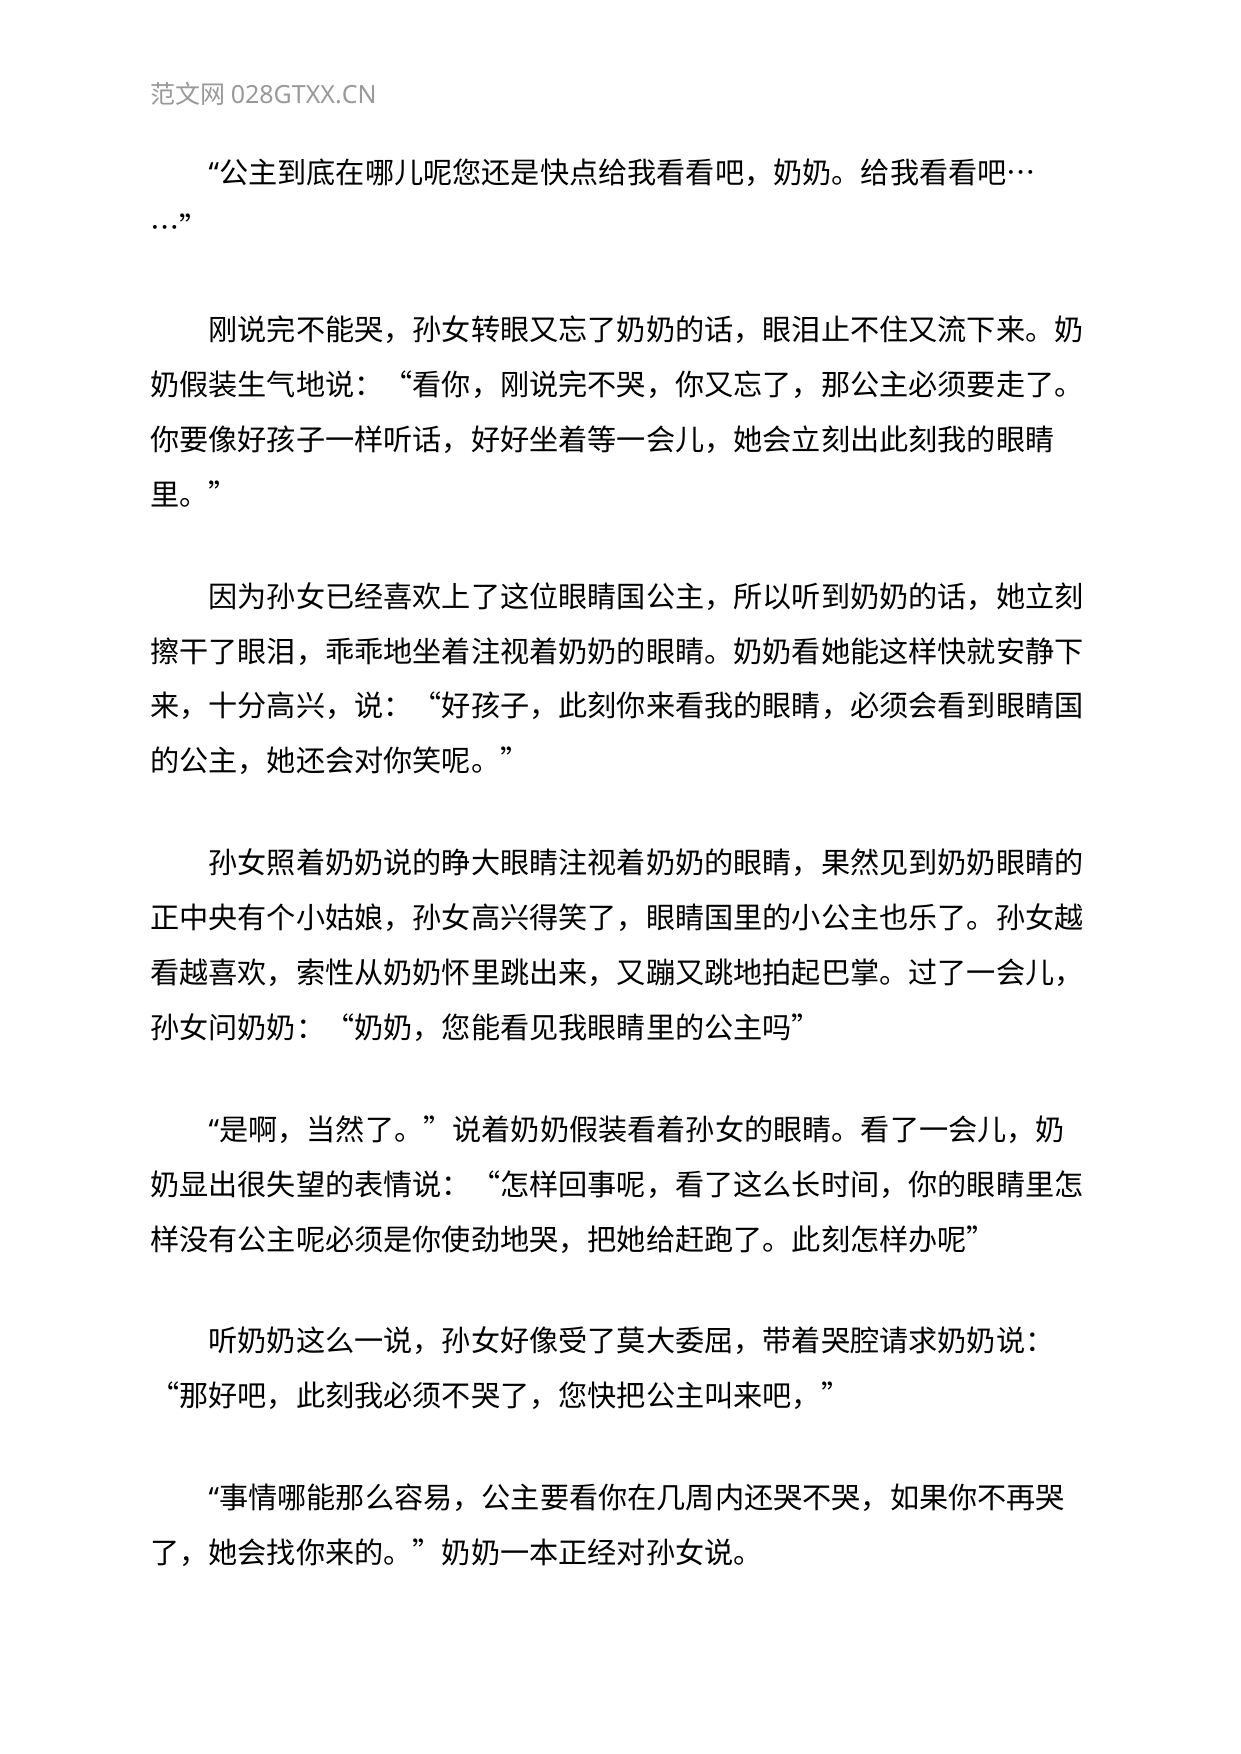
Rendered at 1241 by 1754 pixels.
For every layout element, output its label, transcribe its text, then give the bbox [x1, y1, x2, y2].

text 孙女照着奶奶说的睁大眼睛注视着奶奶的眼睛，果然见到奶奶眼睛的正中央有个小姑娘，孙女高兴得笑了，眼睛国里的小公主也乐了。孙女越看越喜欢，索性从奶奶怀里跳出来，又蹦又跳地拍起巴掌。过了一会儿，孙女问奶奶：“奶奶，您能看见我眼睛里的公主吗” [150, 840, 1090, 1047]
text 因为孙女已经喜欢上了这位眼睛国公主，所以听到奶奶的话，她立刻擦干了眼泪，乖乖地坐着注视着奶奶的眼睛。奶奶看她能这样快就安静下来，十分高兴，说：“好孩子，此刻你来看我的眼睛，必须会看到眼睛国的公主，她还会对你笑呢。” [150, 573, 1090, 780]
text “公主到底在哪儿呢您还是快点给我看看吧，奶奶。给我看看吧……” [150, 150, 1090, 247]
text 听奶奶这么一说，孙女好像受了莫大委屈，带着哭腔请求奶奶说：“那好吧，此刻我必须不哭了，您快把公主叫来吧，” [150, 1318, 1090, 1415]
text “是啊，当然了。”说着奶奶假装看着孙女的眼睛。看了一会儿，奶奶显出很失望的表情说：“怎样回事呢，看了这么长时间，你的眼睛里怎样没有公主呢必须是你使劲地哭，把她给赶跑了。此刻怎样办呢” [150, 1106, 1090, 1258]
text “事情哪能那么容易，公主要看你在几周内还哭不哭，如果你不再哭了，她会找你来的。”奶奶一本正经对孙女说。 [150, 1474, 1090, 1572]
text 刚说完不能哭，孙女转眼又忘了奶奶的话，眼泪止不住又流下来。奶奶假装生气地说：“看你，刚说完不哭，你又忘了，那公主必须要走了。你要像好孩子一样听话，好好坐着等一会儿，她会立刻出此刻我的眼睛里。” [150, 307, 1090, 514]
